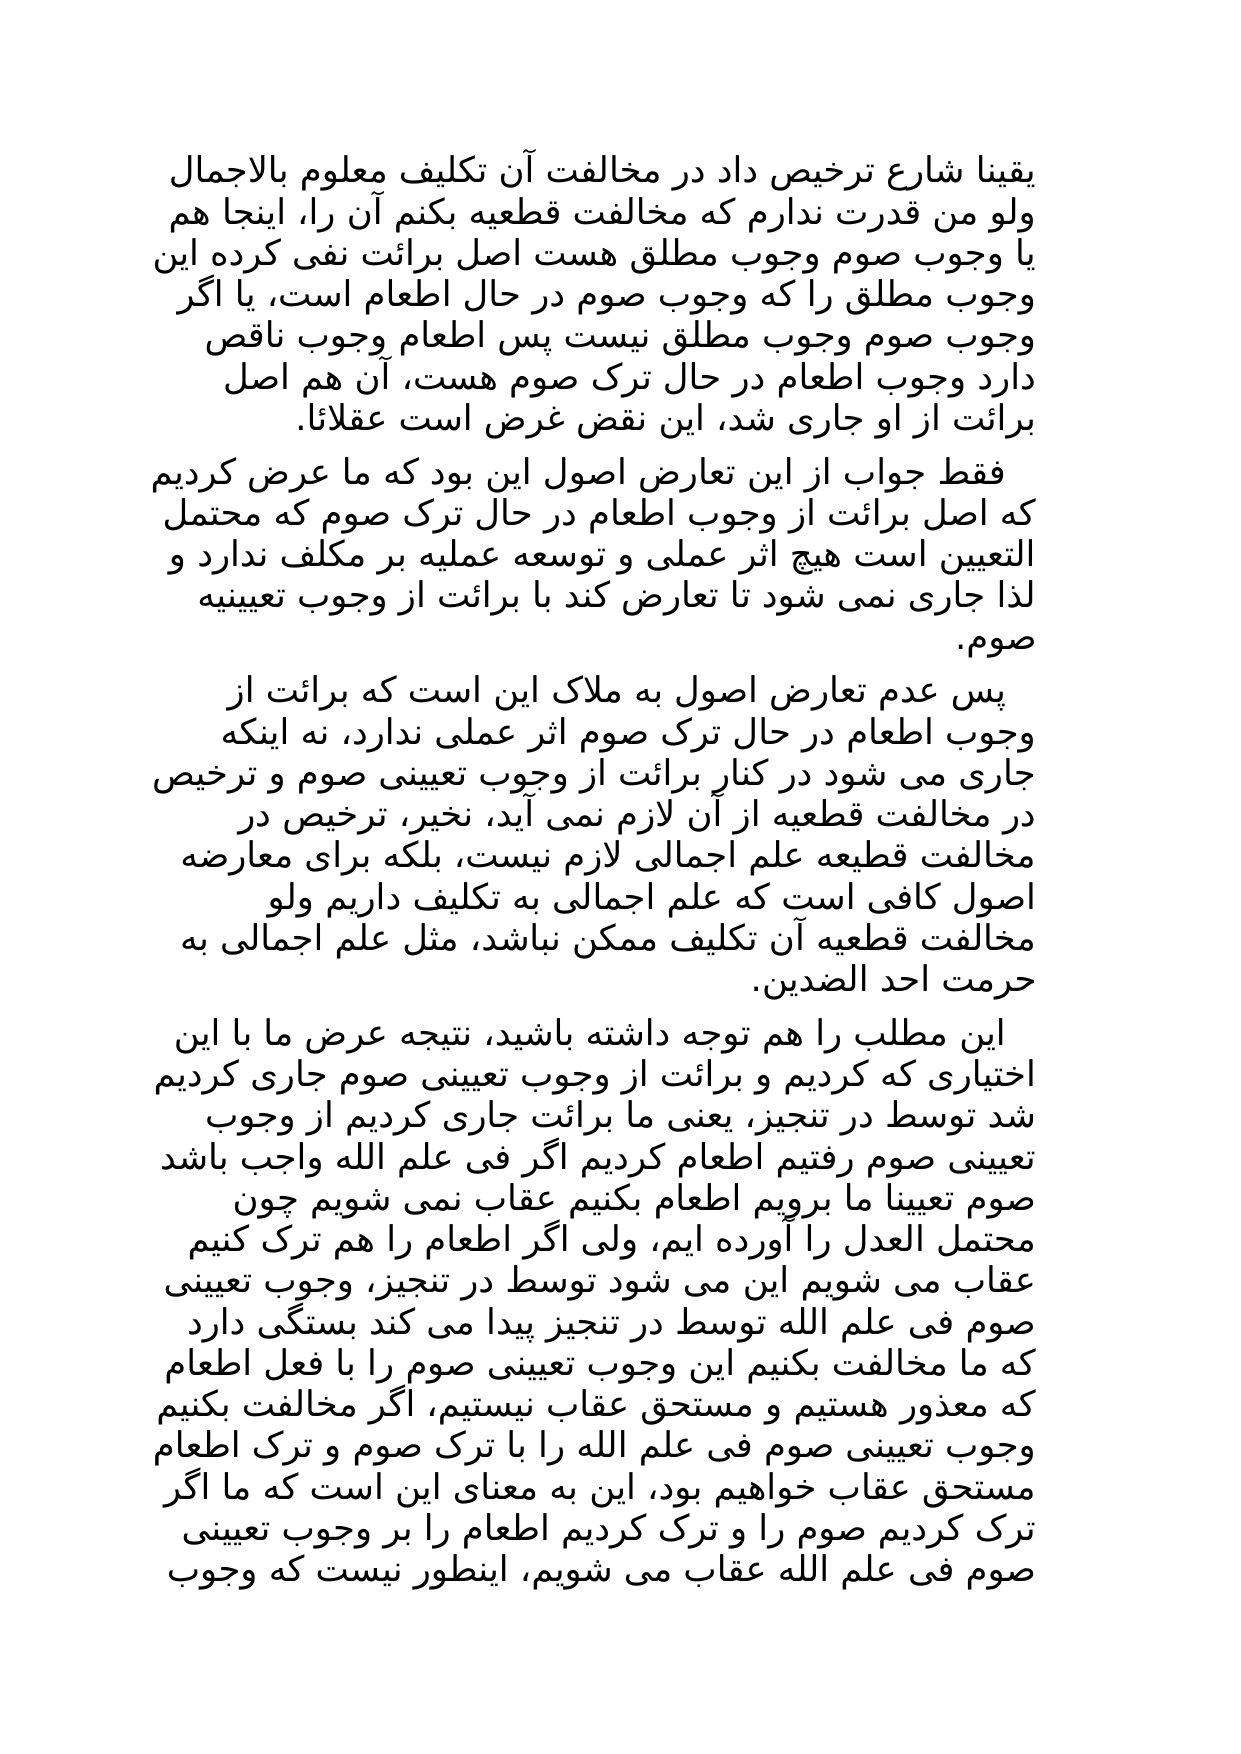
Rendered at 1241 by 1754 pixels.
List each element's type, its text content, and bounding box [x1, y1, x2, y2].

text پس عدم تعارض اصول به ملاک این است که برائت از وجوب اطعام در حال ترک صوم اثر عملی ندارد، نه اینکه جاری می شود در کنار برائت از وجوب تعیینی صوم و ترخیص در مخالفت قطعیه از آن لازم نمی آید، نخیر، ترخیص در مخالفت قطیعه علم اجمالی لازم نیست، بلکه برای معارضه اصول کافی است که علم اجمالی به تکلیف داریم ولو مخالفت قطعیه آن تکلیف ممکن نباشد، مثل علم اجمالی به حرمت احد الضدین. [150, 670, 1037, 1000]
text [150, 150, 1037, 439]
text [150, 1012, 1037, 1590]
text فقط جواب از این تعارض اصول این بود که ما عرض کردیم که اصل برائت از وجوب اطعام در حال ترک صوم که محتمل التعیین است هیچ اثر عملی و توسعه عملیه بر مکلف ندارد و لذا جاری نمی شود تا تعارض کند با برائت از وجوب تعیینیه صوم. [150, 451, 1037, 657]
